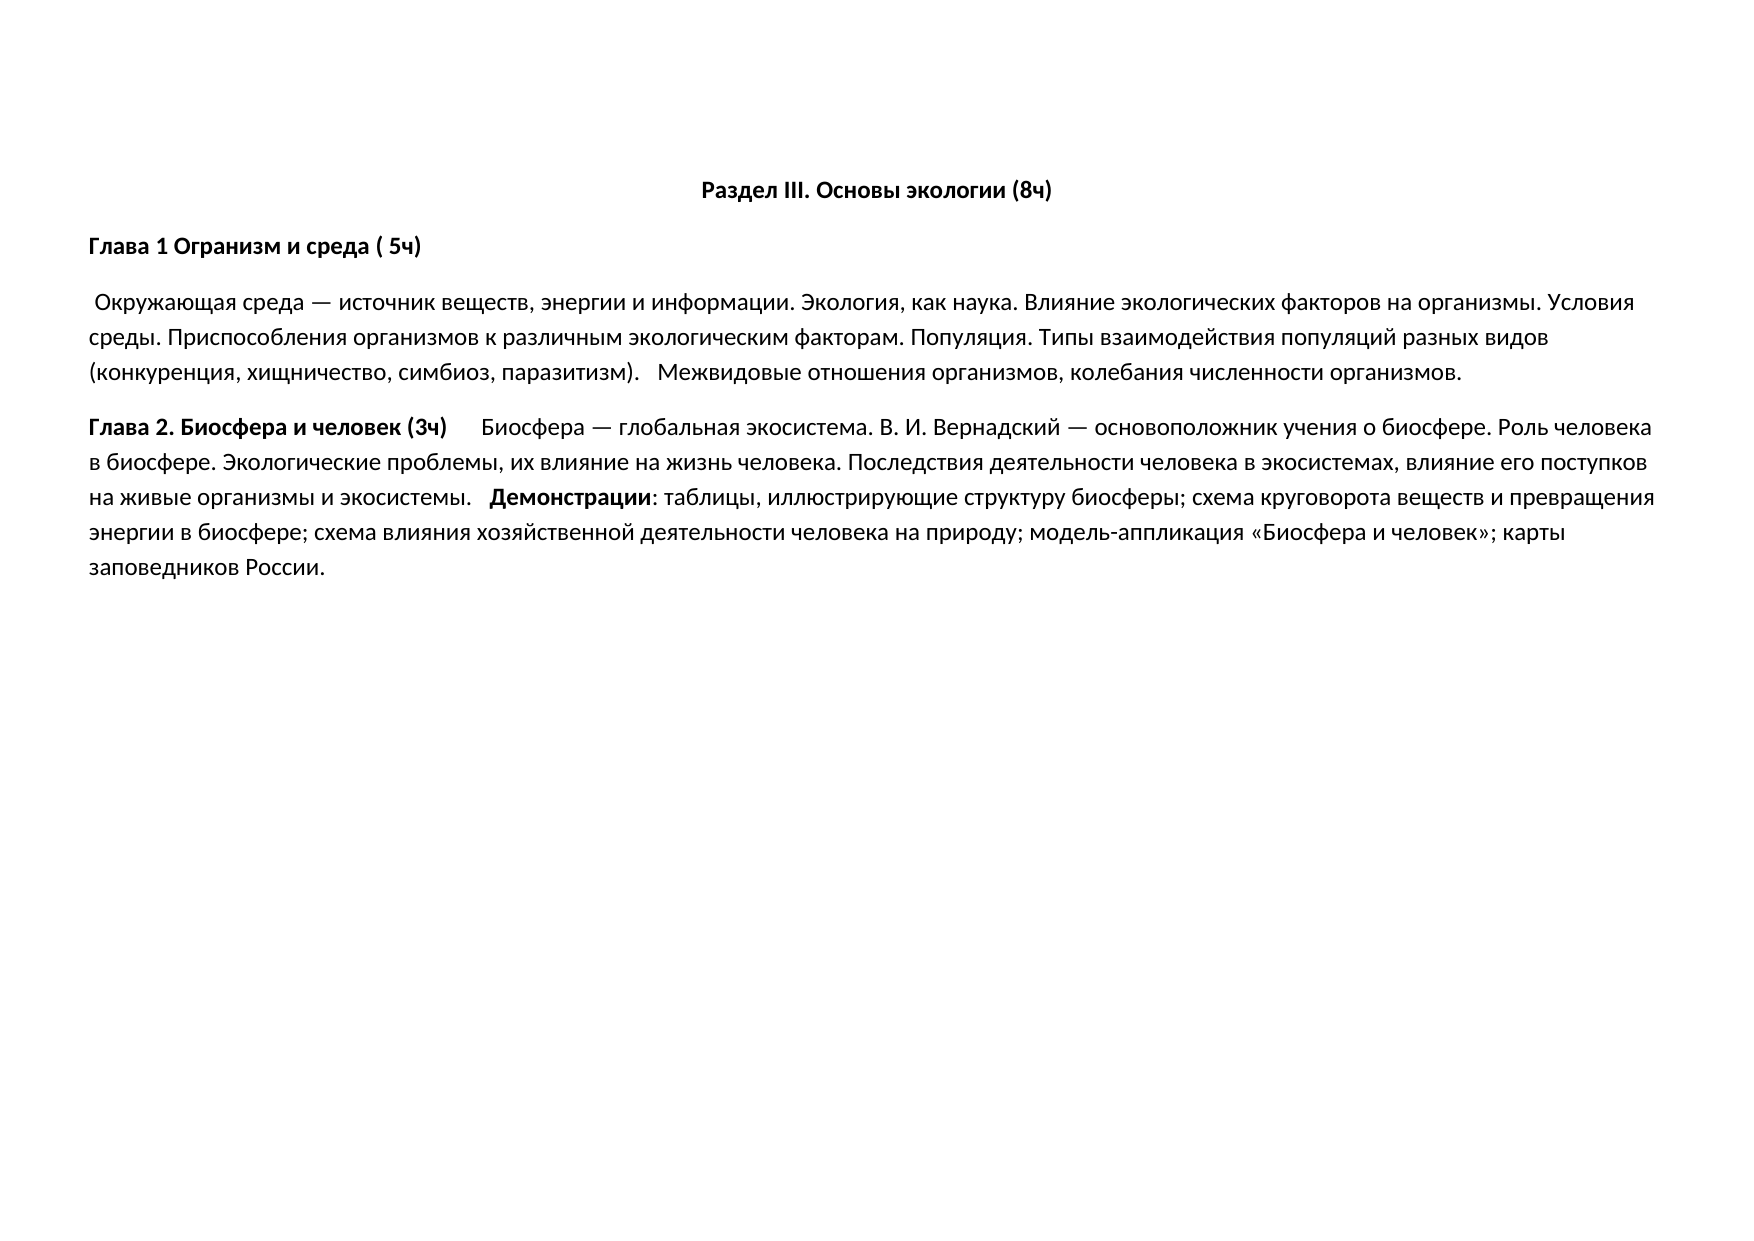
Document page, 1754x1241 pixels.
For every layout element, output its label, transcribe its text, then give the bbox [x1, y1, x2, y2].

text Глава 2. Биосфера и человек (3ч) Биосфера — глобальная экосистема. В. И. Вернадский — основоположник учения о биосфере. Роль человека в биосфере. Экологические проблемы, их влияние на жизнь человека. Последствия деятельности человека в экосистемах, влияние его поступков на живые организмы и экосистемы. Демонстрации: таблицы, иллюстрирующие структуру биосферы; схема круговорота веществ и превращения энергии в биосфере; схема влияния хозяйственной деятельности человека на природу; модель-аппликация «Биосфера и человек»; карты заповедников России. [89, 411, 1665, 582]
text Глава 1 Огранизм и среда ( 5ч) [89, 230, 1665, 260]
text Окружающая среда — источник веществ, энергии и информации. Экология, как наука. Влияние экологических факторов на организмы. Условия среды. Приспособления организмов к различным экологическим факторам. Популяция. Типы взаимодействия популяций разных видов (конкуренция, хищничество, симбиоз, паразитизм). Межвидовые отношения организмов, колебания численности организмов. [89, 286, 1665, 386]
text Раздел III. Основы экологии (8ч) [89, 174, 1665, 204]
